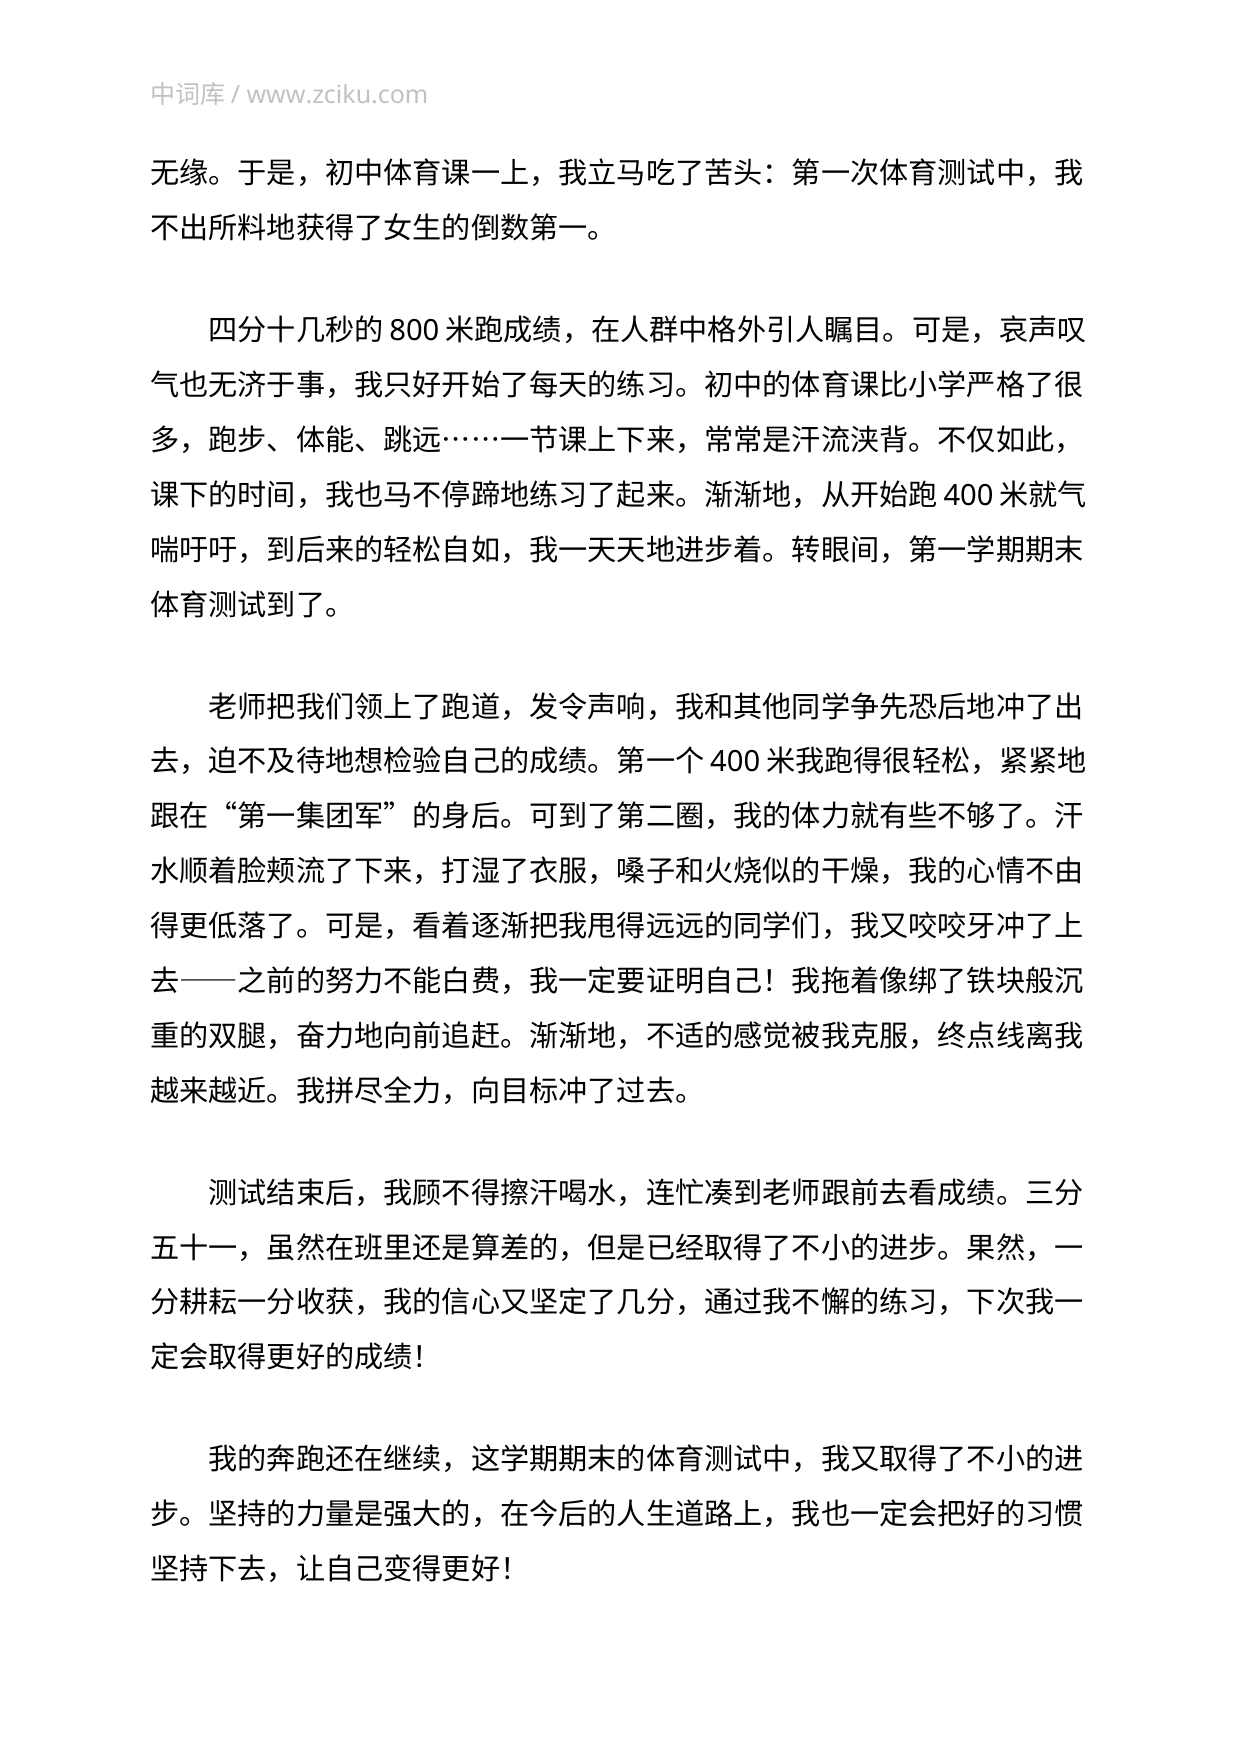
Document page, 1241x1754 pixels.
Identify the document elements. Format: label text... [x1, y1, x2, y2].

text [150, 150, 1090, 247]
text 老师把我们领上了跑道，发令声响，我和其他同学争先恐后地冲了出去，迫不及待地想检验自己的成绩。第一个400米我跑得很轻松，紧紧地跟在“第一集团军”的身后。可到了第二圈，我的体力就有些不够了。汗水顺着脸颊流了下来，打湿了衣服，嗓子和火烧似的干燥，我的心情不由得更低落了。可是，看着逐渐把我甩得远远的同学们，我又咬咬牙冲了上去——之前的努力不能白费，我一定要证明自己！我拖着像绑了铁块般沉重的双腿，奋力地向前追赶。渐渐地，不适的感觉被我克服，终点线离我越来越近。我拼尽全力，向目标冲了过去。 [150, 683, 1090, 1110]
text 四分十几秒的800米跑成绩，在人群中格外引人瞩目。可是，哀声叹气也无济于事，我只好开始了每天的练习。初中的体育课比小学严格了很多，跑步、体能、跳远……一节课上下来，常常是汗流浃背。不仅如此，课下的时间，我也马不停蹄地练习了起来。渐渐地，从开始跑400米就气喘吁吁，到后来的轻松自如，我一天天地进步着。转眼间，第一学期期末体育测试到了。 [150, 307, 1090, 624]
text 测试结束后，我顾不得擦汗喝水，连忙凑到老师跟前去看成绩。三分五十一，虽然在班里还是算差的，但是已经取得了不小的进步。果然，一分耕耘一分收获，我的信心又坚定了几分，通过我不懈的练习，下次我一定会取得更好的成绩！ [150, 1169, 1090, 1376]
text 我的奔跑还在继续，这学期期末的体育测试中，我又取得了不小的进步。坚持的力量是强大的，在今后的人生道路上，我也一定会把好的习惯坚持下去，让自己变得更好！ [150, 1436, 1090, 1588]
